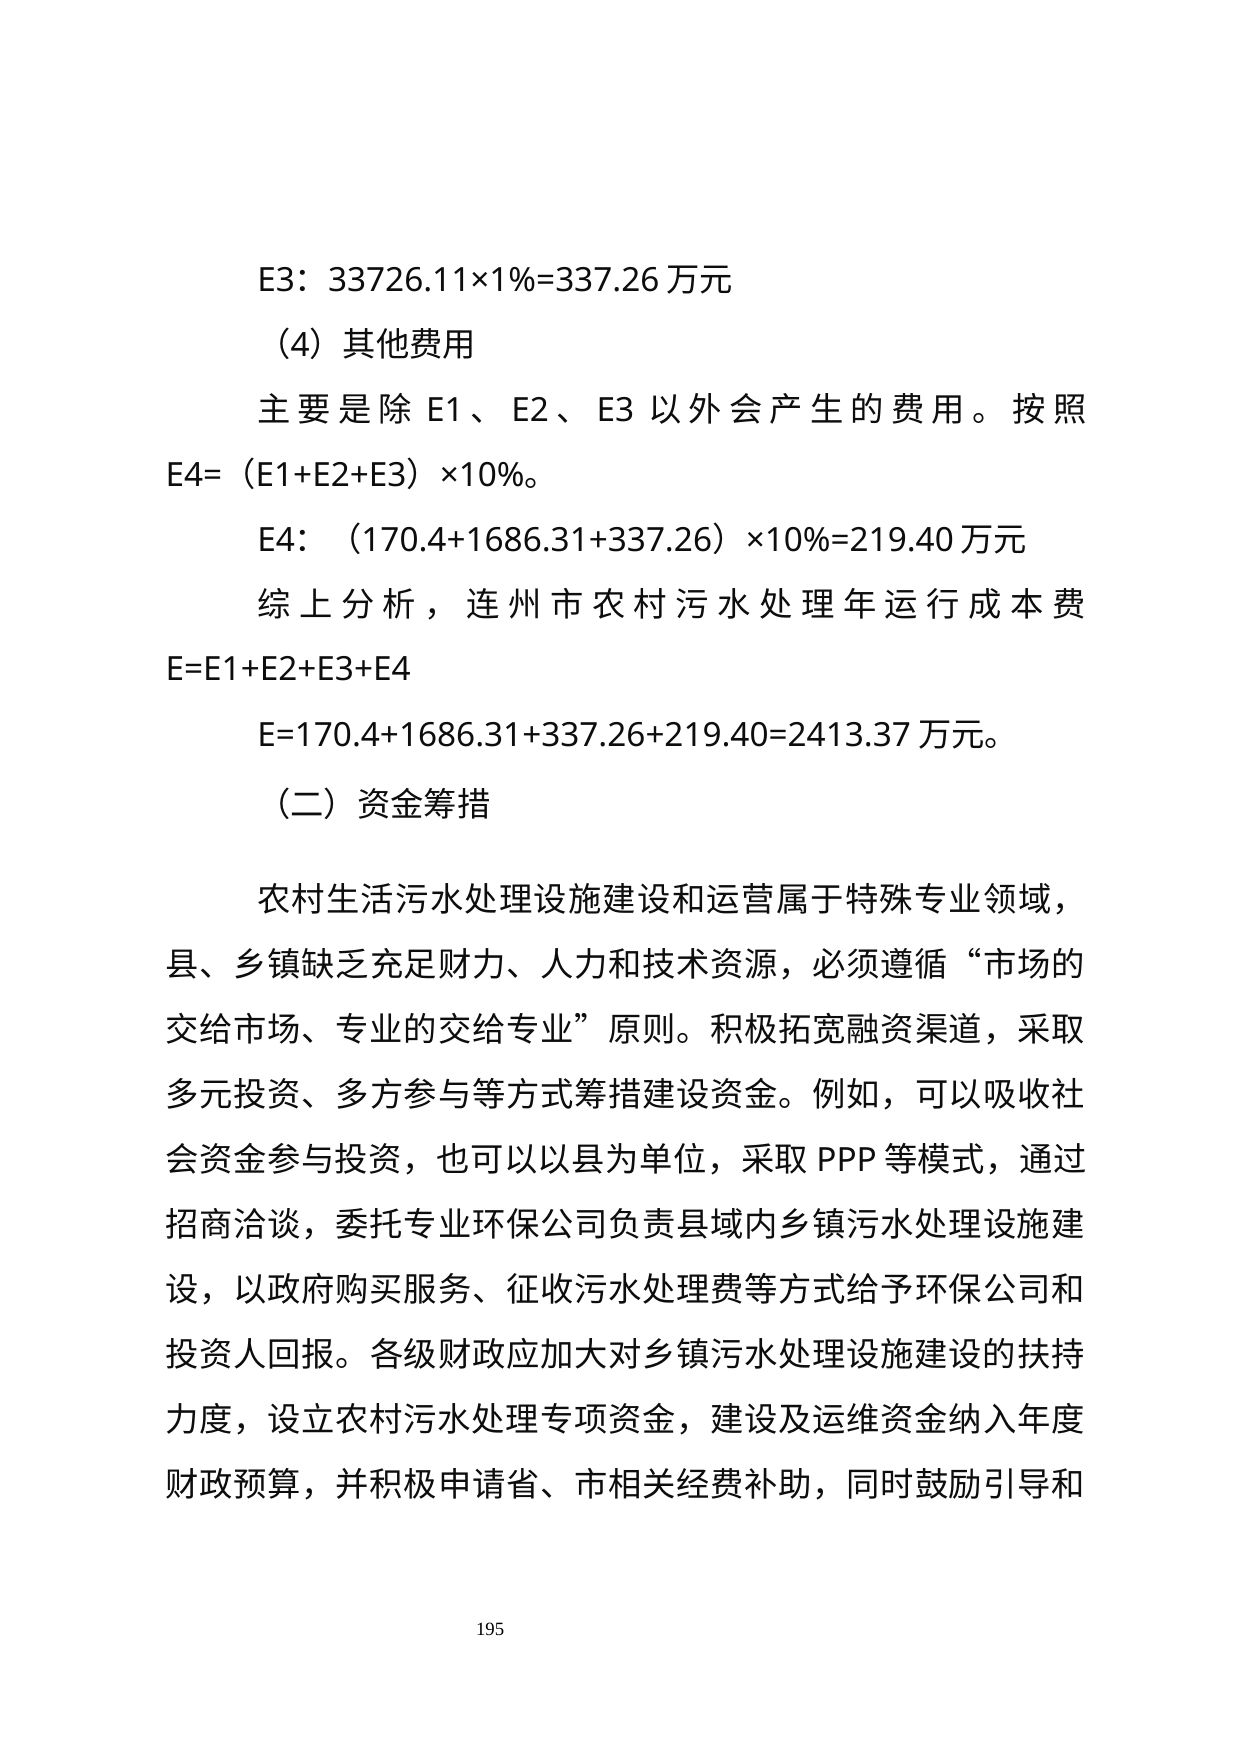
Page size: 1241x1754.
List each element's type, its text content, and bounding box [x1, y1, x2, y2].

text E=170.4+1686.31+337.26+219.40=2413.37万元。 [165, 700, 1087, 765]
text （4）其他费用 [165, 310, 1087, 375]
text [165, 864, 1087, 1514]
text E3：33726.11×1%=337.26万元 [165, 245, 1087, 310]
text 综上分析，连州市农村污水处理年运行成本费E=E1+E2+E3+E4 [165, 570, 1087, 700]
subtitle （二）资金筹措 [165, 770, 1087, 835]
text 主要是除E1、E2、E3以外会产生的费用。按照E4=（E1+E2+E3）×10%。 [165, 375, 1087, 505]
text E4：（170.4+1686.31+337.26）×10%=219.40万元 [165, 505, 1087, 570]
